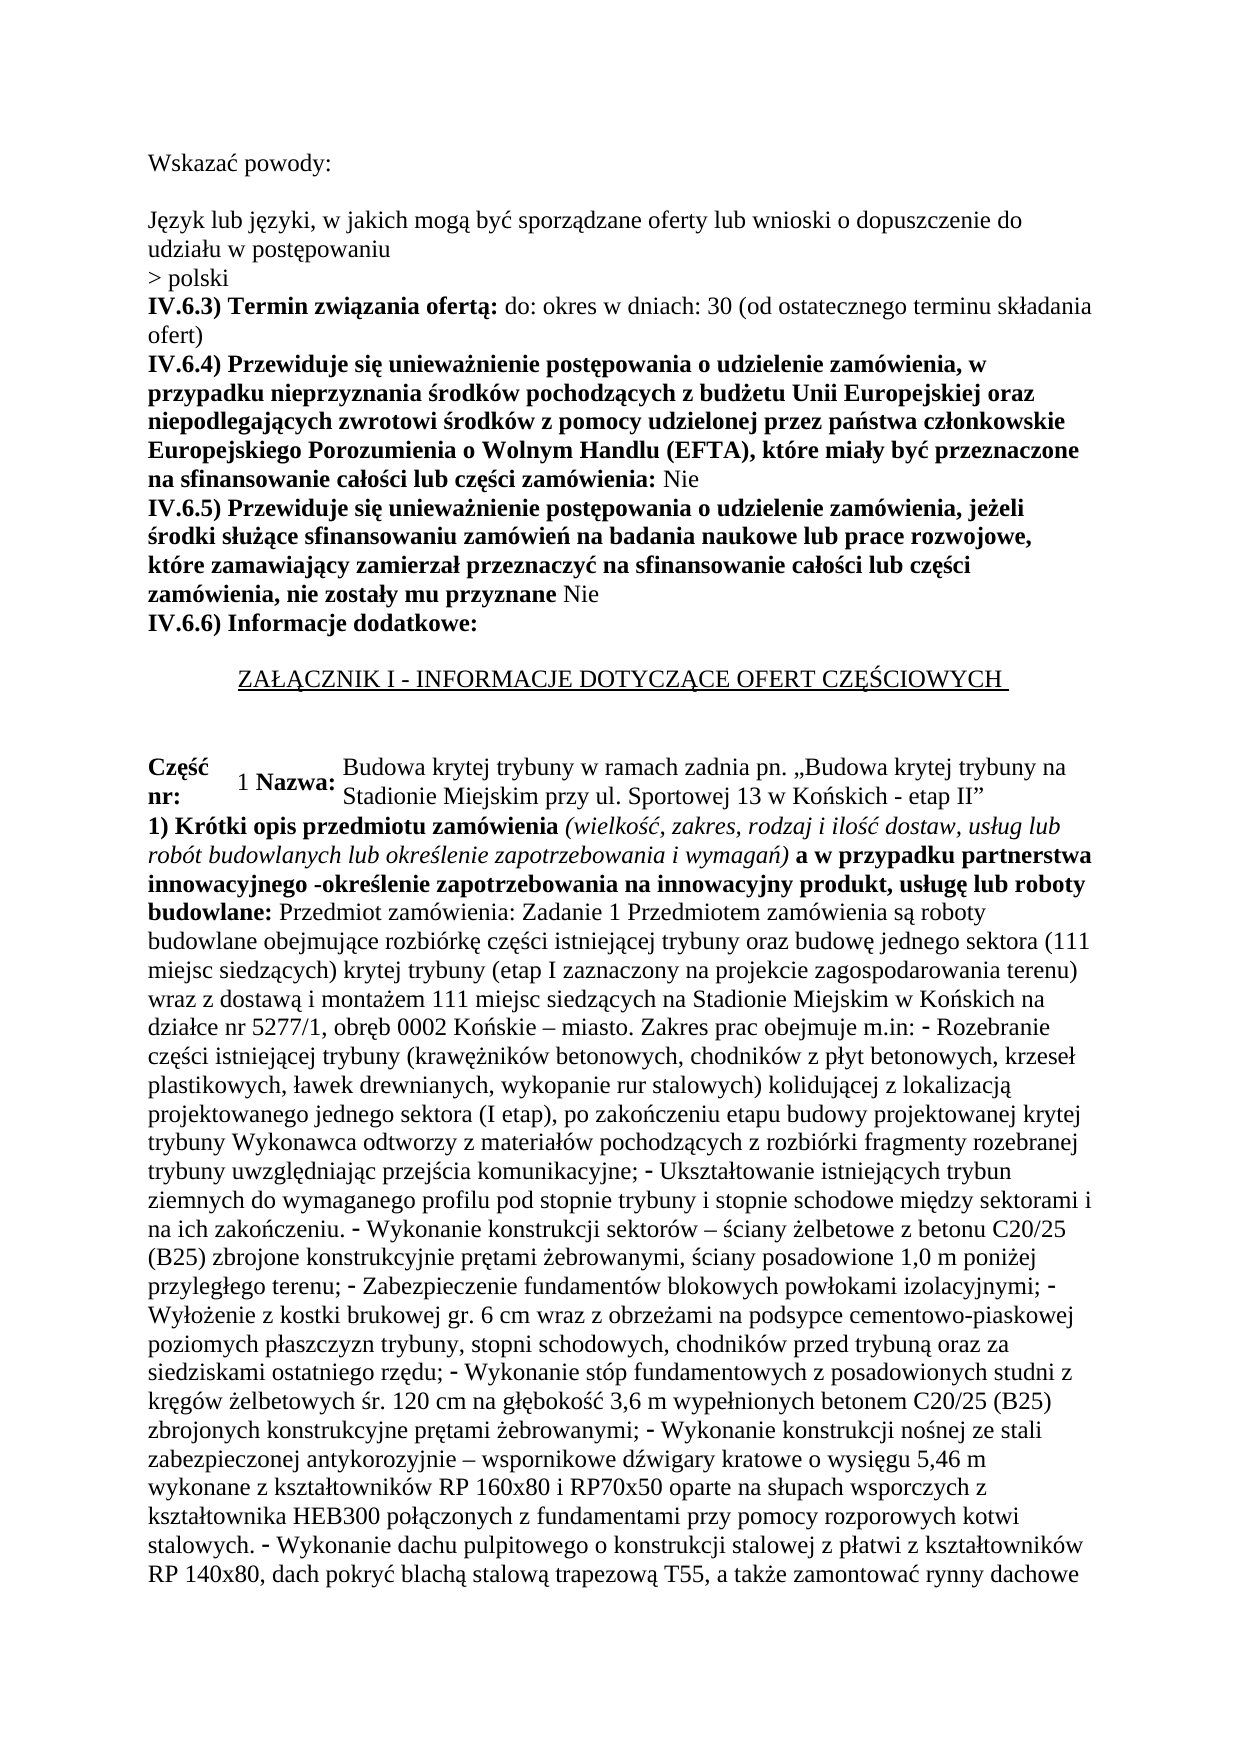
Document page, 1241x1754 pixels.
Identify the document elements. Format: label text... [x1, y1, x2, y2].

table_header Budowa krytej trybuny w ramach zadnia pn. „Budowa krytej trybuny na Stadionie Miejskim przy ul. Sportowej 13 w Końskich - etap II” [341, 751, 1100, 811]
table_header Część nr: [146, 751, 235, 811]
table_header 1 [235, 751, 254, 811]
table_header Nazwa: [254, 751, 341, 811]
text ZAŁĄCZNIK I - INFORMACJE DOTYCZĄCE OFERT CZĘŚCIOWYCH [148, 664, 1093, 693]
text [148, 148, 1093, 664]
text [148, 811, 1093, 1587]
